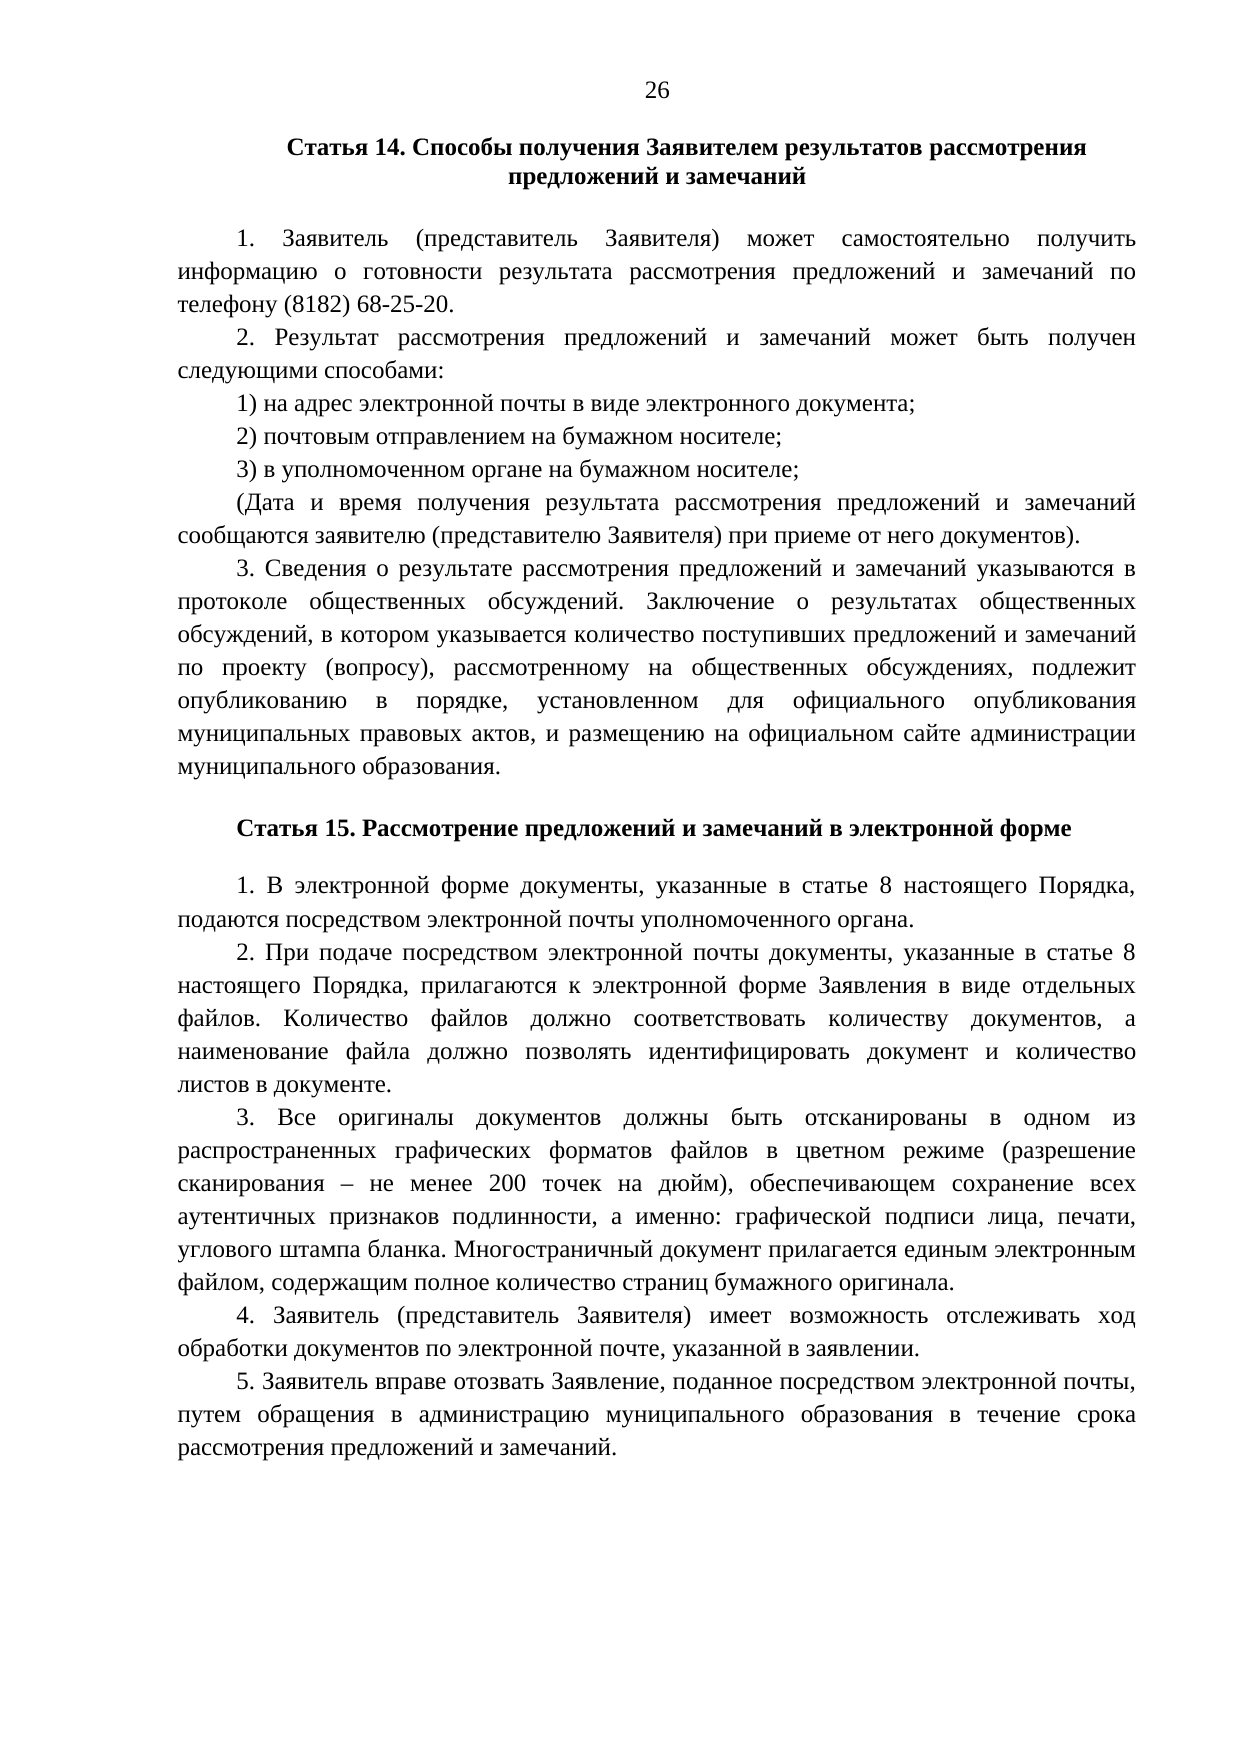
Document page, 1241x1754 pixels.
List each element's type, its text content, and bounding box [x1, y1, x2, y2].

list 2. Результат рассмотрения предложений и замечаний может быть получен следующими способами: [177, 322, 1137, 384]
list 3. Сведения о результате рассмотрения предложений и замечаний указываются в протоколе общественных обсуждений. Заключение о результатах общественных обсуждений, в котором указывается количество поступивших предложений и замечаний по проекту (вопросу), рассмотренному на общественных обсуждениях, подлежит опубликованию в порядке, установленном для официального опубликования муниципальных правовых актов, и размещению на официальном сайте администрации муниципального образования. [177, 553, 1137, 780]
list 1. В электронной форме документы, указанные в статье 8 настоящего Порядка, подаются посредством электронной почты уполномоченного органа. [177, 871, 1137, 932]
list 2) почтовым отправлением на бумажном носителе; [177, 421, 1137, 450]
list 2. При подаче посредством электронной почты документы, указанные в статье 8 настоящего Порядка, прилагаются к электронной форме Заявления в виде отдельных файлов. Количество файлов должно соответствовать количеству документов, а наименование файла должно позволять идентифицировать документ и количество листов в документе. [177, 937, 1137, 1097]
list 1. Заявитель (представитель Заявителя) может самостоятельно получить информацию о готовности результата рассмотрения предложений и замечаний по телефону (8182) 68-25-20. [177, 223, 1137, 318]
list 3) в уполномоченном органе на бумажном носителе; [177, 454, 1137, 483]
list Статья 15. Рассмотрение предложений и замечаний в электронной форме [236, 813, 1137, 842]
list Статья 14. Способы получения Заявителем результатов рассмотрения предложений и замечаний [177, 132, 1137, 190]
list 5. Заявитель вправе отозвать Заявление, поданное посредством электронной почты, путем обращения в администрацию муниципального образования в течение срока рассмотрения предложений и замечаний. [177, 1366, 1137, 1461]
list 4. Заявитель (представитель Заявителя) имеет возможность отслеживать ход обработки документов по электронной почте, указанной в заявлении. [177, 1300, 1137, 1362]
list (Дата и время получения результата рассмотрения предложений и замечаний сообщаются заявителю (представителю Заявителя) при приеме от него документов). [177, 487, 1137, 549]
list 3. Все оригиналы документов должны быть отсканированы в одном из распространенных графических форматов файлов в цветном режиме (разрешение сканирования – не менее 200 точек на дюйм), обеспечивающем сохранение всех аутентичных признаков подлинности, а именно: графической подписи лица, печати, углового штампа бланка. Многостраничный документ прилагается единым электронным файлом, содержащим полное количество страниц бумажного оригинала. [177, 1102, 1137, 1296]
list 1) на адрес электронной почты в виде электронного документа; [177, 388, 1137, 417]
